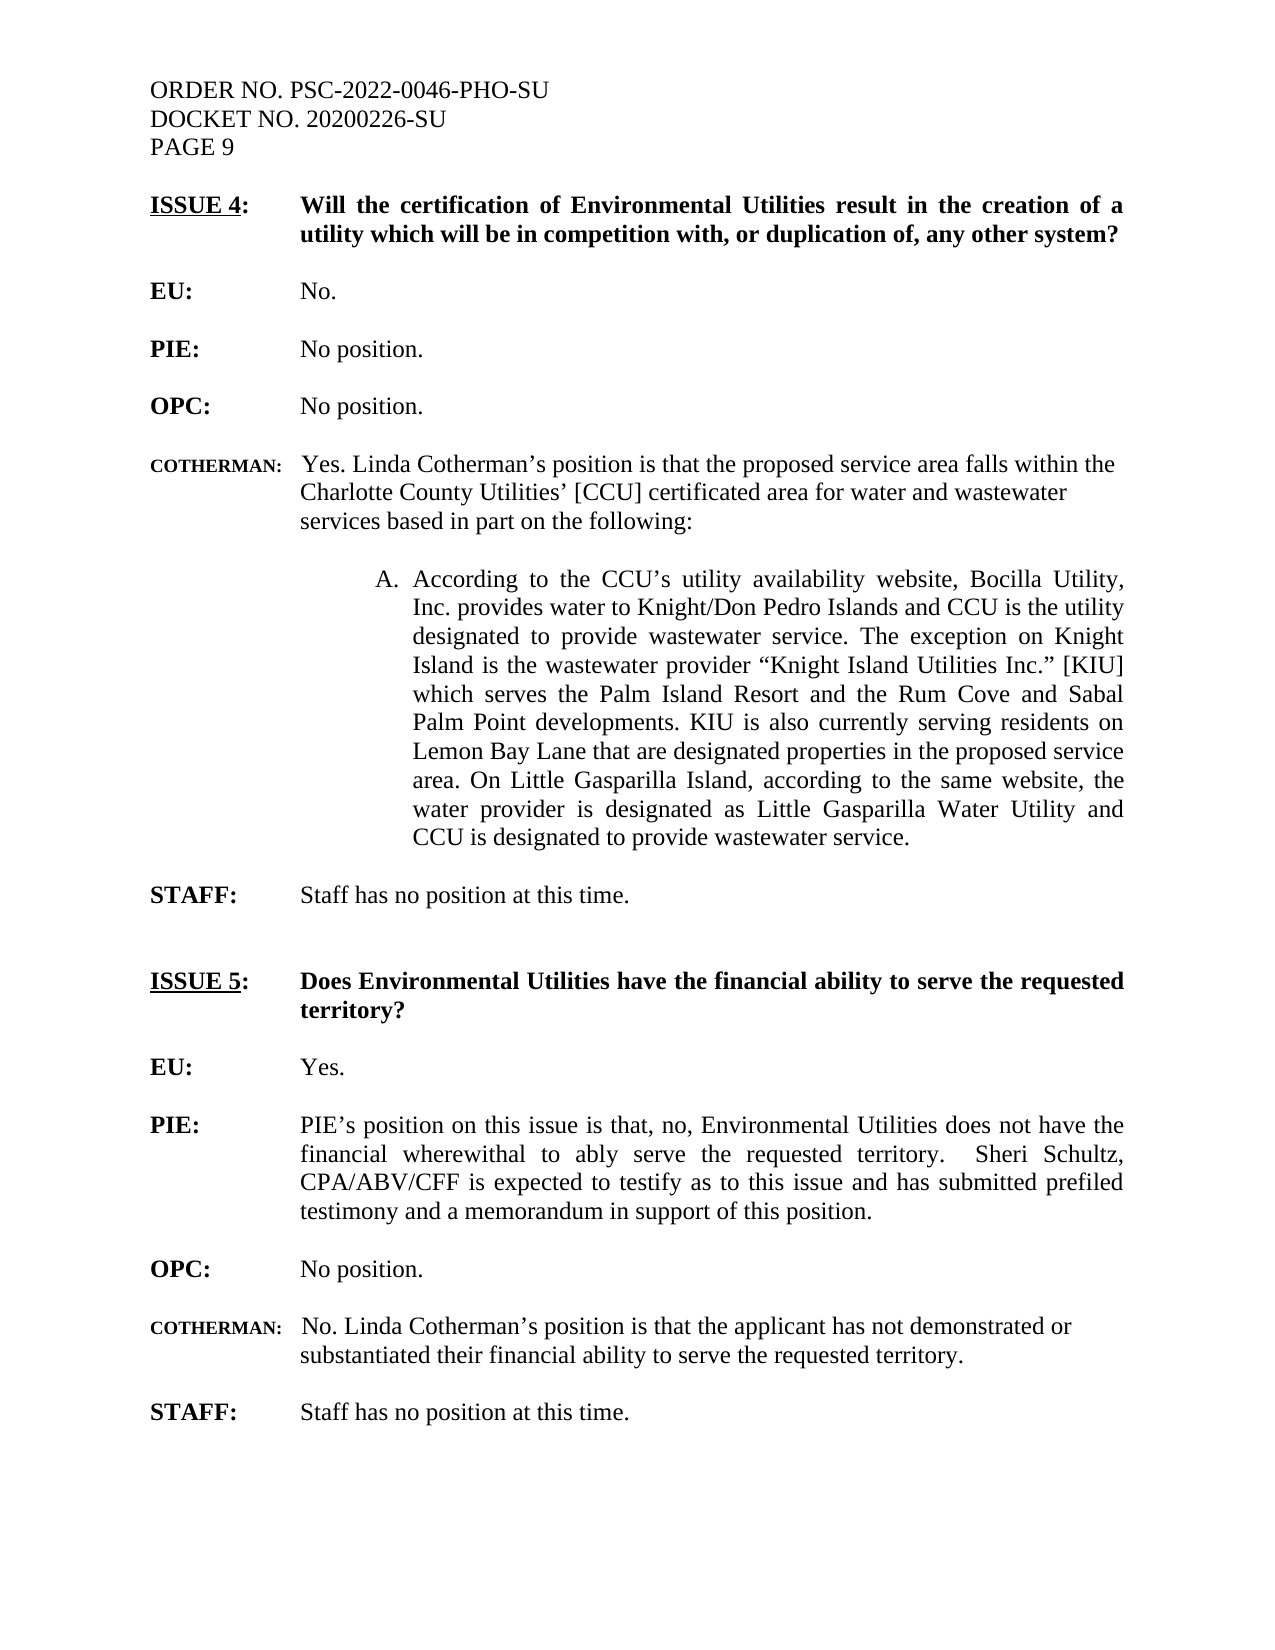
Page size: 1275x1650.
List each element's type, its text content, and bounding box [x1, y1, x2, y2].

text substantiated their financial ability to serve the requested territory. [300, 1340, 1125, 1369]
text EU: No. [150, 276, 1125, 305]
text Charlotte County Utilities’ [CCU] certificated area for water and wastewater [300, 477, 1125, 506]
text COTHERMAN: Yes. Linda Cotherman’s position is that the proposed service area falls within the [150, 449, 1125, 477]
text ISSUE 4: Will the certification of Environmental Utilities result in the creation of a utility which will be in competition with, or duplication of, any other system? [150, 190, 1125, 247]
text STAFF: Staff has no position at this time. [150, 1397, 1125, 1426]
text PIE: No position. [150, 334, 1125, 362]
text PIE: PIE’s position on this issue is that, no, Environmental Utilities does not have the financial wherewithal to ably serve the requested territory. Sheri Schultz, CPA/ABV/CFF is expected to testify as to this issue and has submitted prefiled testimony and a memorandum in support of this position. [150, 1110, 1125, 1225]
text EU: Yes. [150, 1052, 1125, 1081]
text STAFF: Staff has no position at this time. [150, 880, 1125, 909]
text OPC: No position. [150, 391, 1125, 420]
text COTHERMAN: No. Linda Cotherman’s position is that the applicant has not demonstrated or [150, 1311, 1125, 1340]
list According to the CCU’s utility availability website, Bocilla Utility, Inc. provides water to Knight/Don Pedro Islands and CCU is the utility designated to provide wastewater service. The exception on Knight Island is the wastewater provider “Knight Island Utilities Inc.” [KIU] which serves the Palm Island Resort and the Rum Cove and Sabal Palm Point developments. KIU is also currently serving residents on Lemon Bay Lane that are designated properties in the proposed service area. On Little Gasparilla Island, according to the same website, the water provider is designated as Little Gasparilla Water Utility and CCU is designated to provide wastewater service. [375, 564, 1125, 851]
text services based in part on the following: [300, 506, 1125, 535]
text OPC: No position. [150, 1254, 1125, 1282]
text ISSUE 5: Does Environmental Utilities have the financial ability to serve the requested territory? [150, 966, 1125, 1024]
